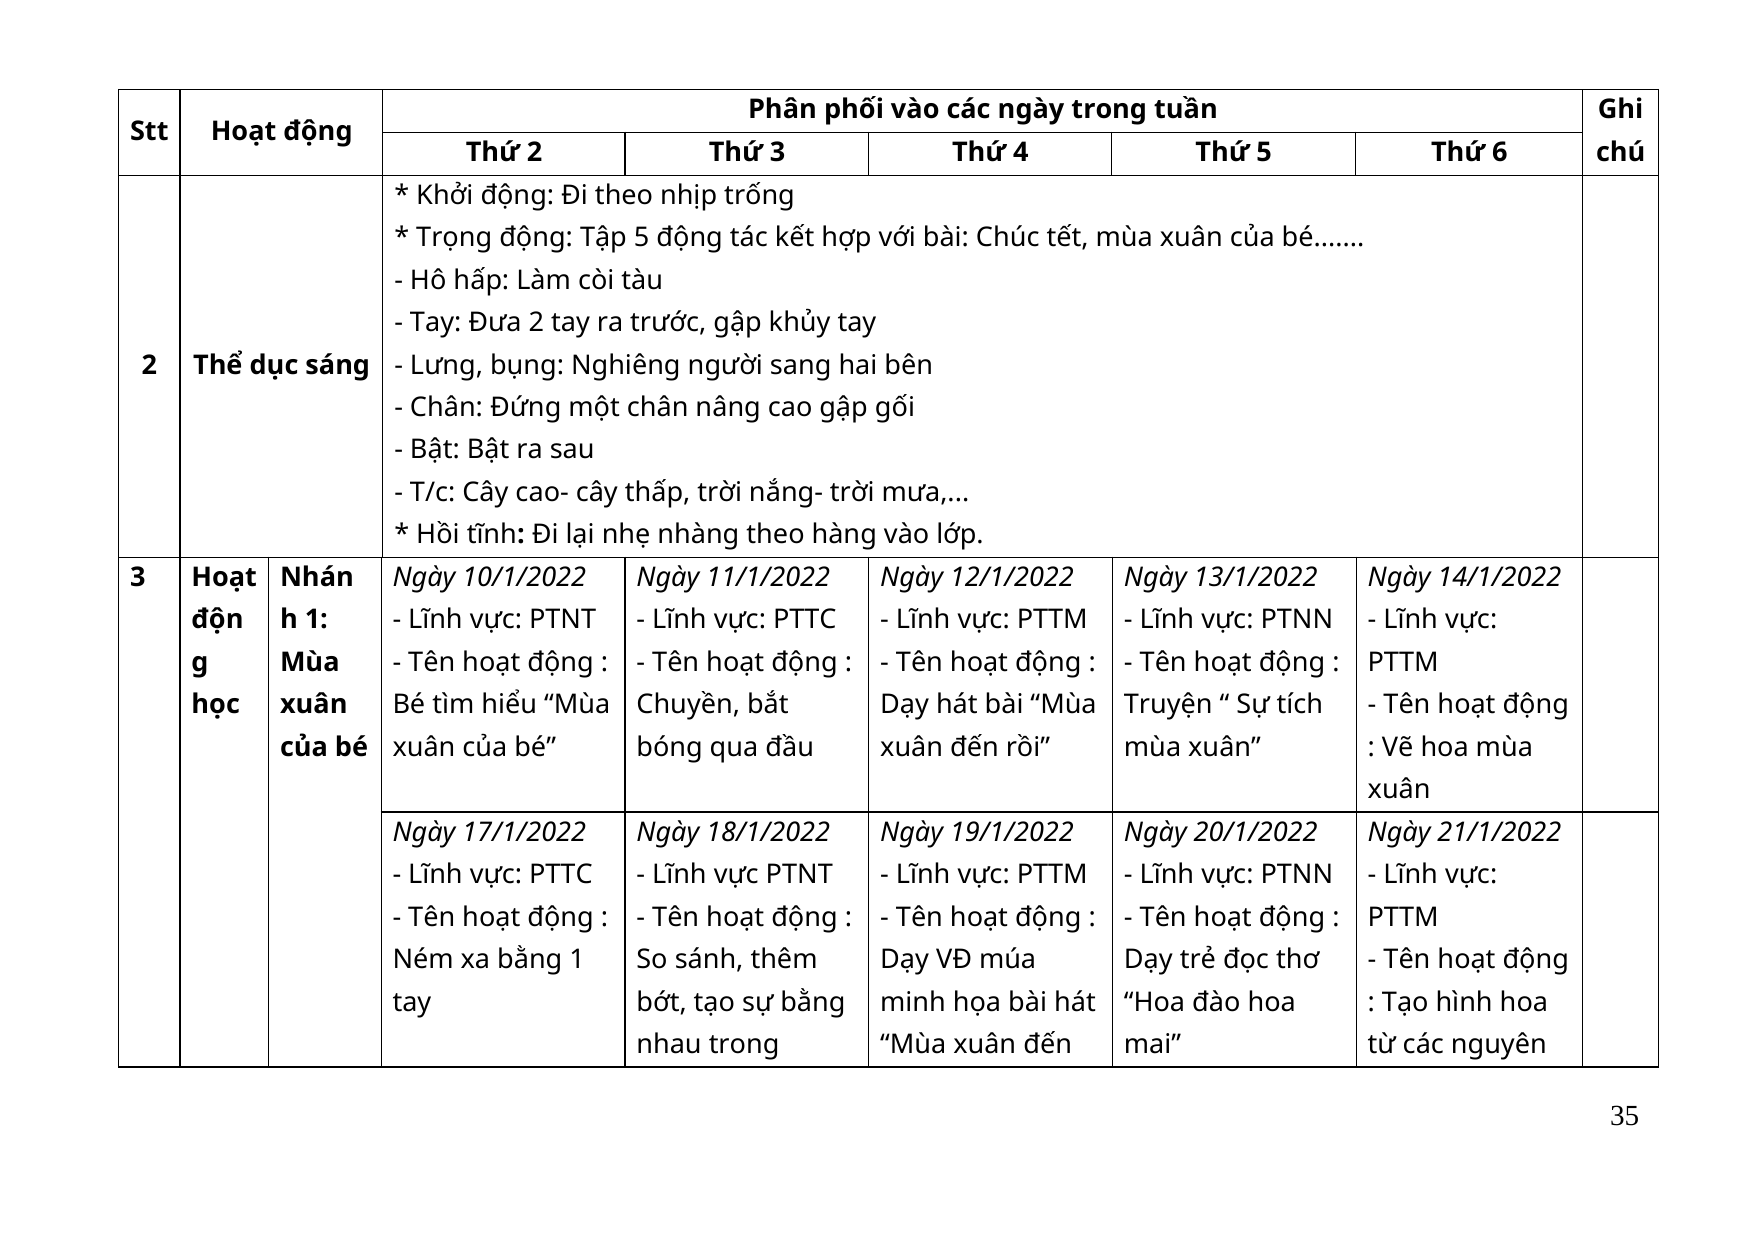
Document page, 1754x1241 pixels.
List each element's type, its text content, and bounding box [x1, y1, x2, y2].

table_cell Thứ 2 [383, 133, 624, 174]
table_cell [1357, 813, 1582, 1066]
table_cell 2 [119, 176, 179, 557]
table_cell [1113, 813, 1356, 1066]
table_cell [626, 813, 868, 1066]
table_cell Thứ 6 [1356, 133, 1582, 174]
table_header Hoạt động [181, 90, 382, 174]
table_cell [1583, 558, 1658, 811]
table_cell Ngày 10/1/2022 - Lĩnh vực: PTNT - Tên hoạt động : Bé tìm hiểu “Mùa xuân của bé” [382, 558, 624, 811]
table_header Stt [119, 90, 179, 174]
table_cell * Khởi động: Đi theo nhịp trống * Trọng động: Tập 5 động tác kết hợp với bài: Chúc tết, mùa xuân của bé....... - Hô hấp: Làm còi tàu - Tay: Đưa 2 tay ra trước, gập khủy tay - Lưng, bụng: Nghiêng người sang hai bên - Chân: Đứng một chân nâng cao gập gối - Bật: Bật ra sau - T/c: Cây cao- cây thấp, trời nắng- trời mưa,... * Hồi tĩnh: Đi lại nhẹ nhàng theo hàng vào lớp. [383, 176, 1582, 557]
table_cell Ngày 12/1/2022 - Lĩnh vực: PTTM - Tên hoạt động : Dạy hát bài “Mùa xuân đến rồi” [869, 558, 1112, 811]
table_cell 3 [119, 558, 179, 1066]
table_cell Thứ 3 [626, 133, 868, 174]
table_header Phân phối vào các ngày trong tuần [383, 90, 1582, 132]
table_cell Thể dục sáng [181, 176, 382, 557]
table_cell Ngày 13/1/2022 - Lĩnh vực: PTNN - Tên hoạt động : Truyện “ Sự tích mùa xuân” [1113, 558, 1356, 811]
table_cell Nhánh 1: Mùa xuân của bé [269, 558, 381, 1066]
table_cell Ngày 11/1/2022 - Lĩnh vực: PTTC - Tên hoạt động : Chuyền, bắt bóng qua đầu [626, 558, 868, 811]
table_cell [1583, 176, 1658, 557]
table_cell Ngày 14/1/2022 - Lĩnh vực: PTTM - Tên hoạt động : Vẽ hoa mùa xuân [1357, 558, 1582, 811]
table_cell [382, 813, 624, 1066]
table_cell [869, 813, 1112, 1066]
table_cell Thứ 4 [869, 133, 1111, 174]
table_cell [1583, 813, 1658, 1066]
table_cell Hoạt động học Hoạt động học [181, 558, 268, 1066]
table_cell Thứ 5 [1112, 133, 1355, 174]
table_header Ghi chú [1583, 90, 1658, 174]
